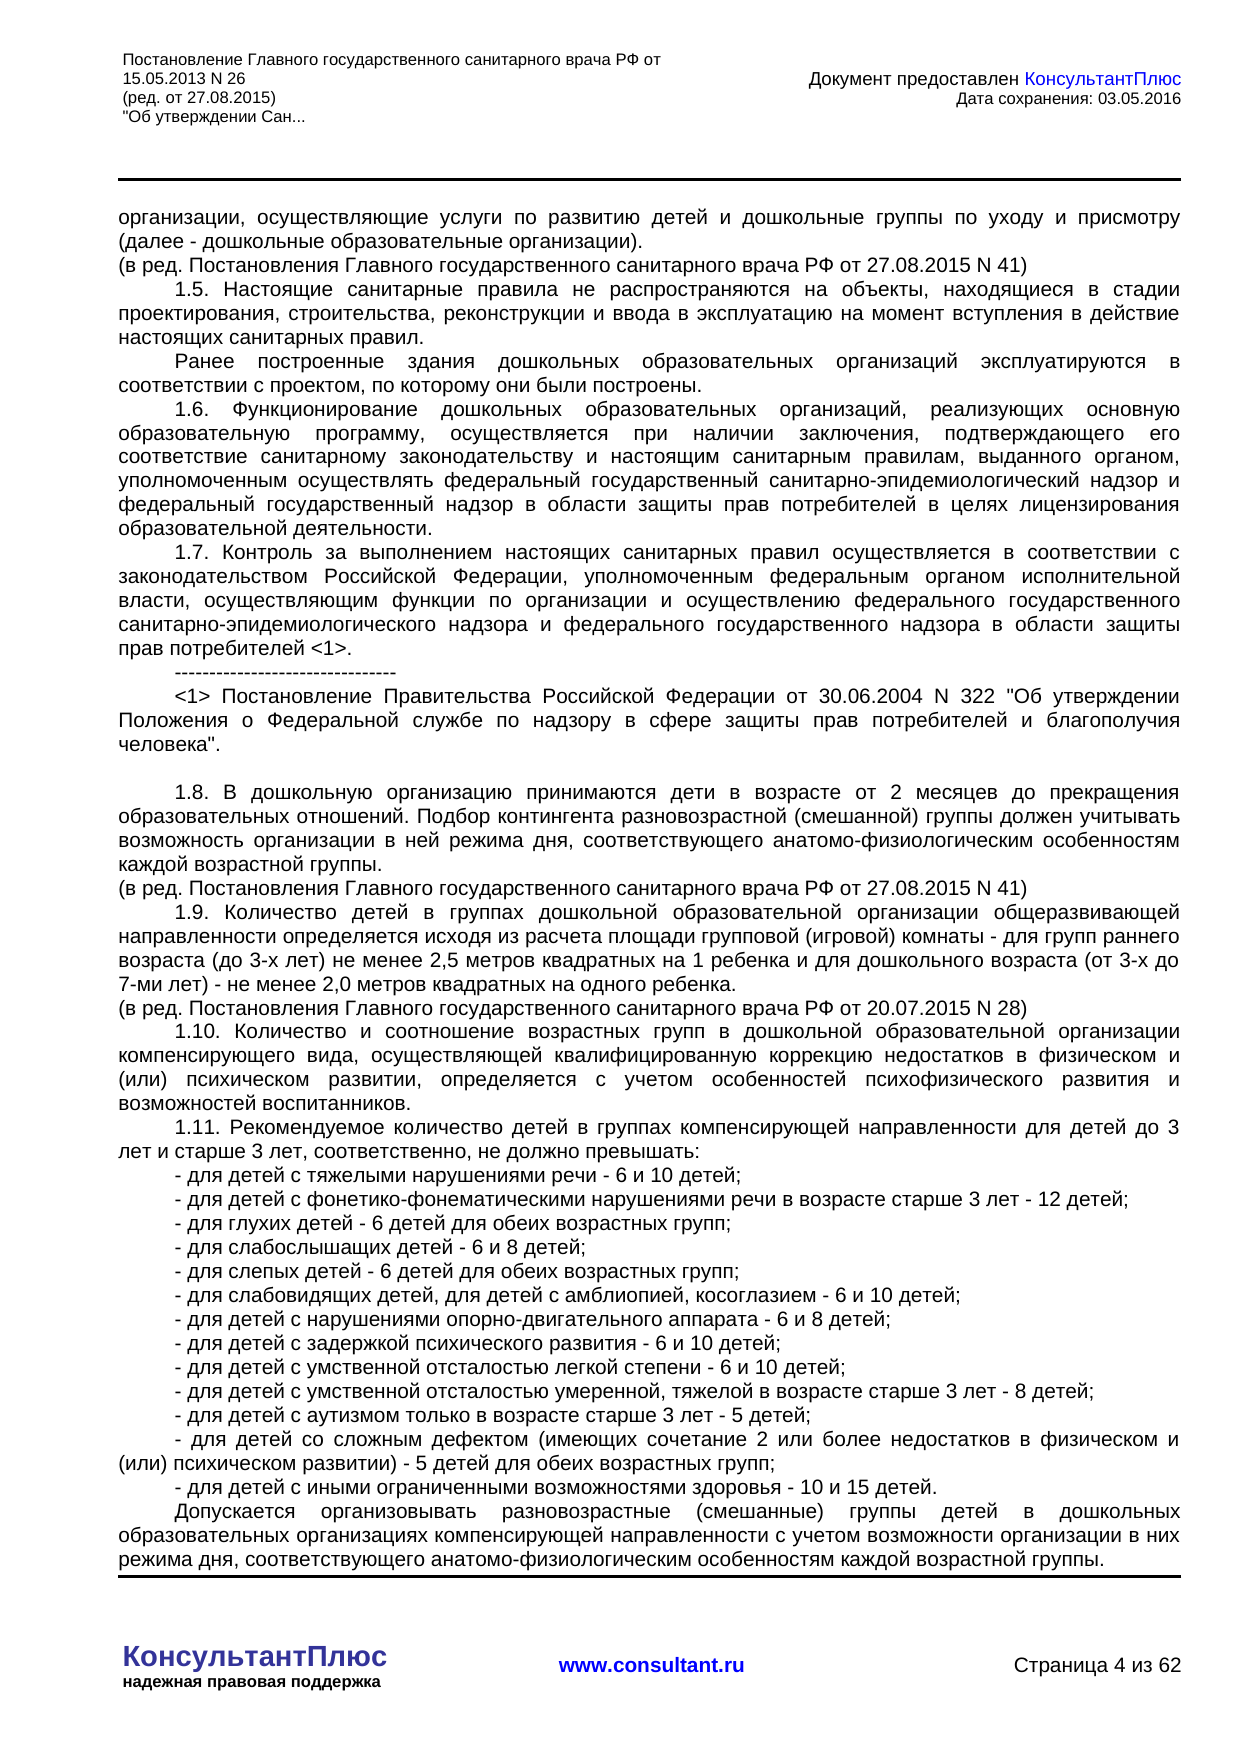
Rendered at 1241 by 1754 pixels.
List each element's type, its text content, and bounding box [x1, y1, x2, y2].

text - для детей с аутизмом только в возрасте старше 3 лет - 5 детей; [118, 1403, 1181, 1427]
text (в ред. Постановления Главного государственного санитарного врача РФ от 20.07.2015 N 28) [118, 995, 1181, 1019]
text - для глухих детей - 6 детей для обеих возрастных групп; [118, 1211, 1181, 1235]
text - для детей со сложным дефектом (имеющих сочетание 2 или более недостатков в физическом и (или) психическом развитии) - 5 детей для обеих возрастных групп; [118, 1427, 1181, 1474]
text - для слабовидящих детей, для детей с амблиопией, косоглазием - 6 и 10 детей; [118, 1283, 1181, 1307]
text 1.11. Рекомендуемое количество детей в группах компенсирующей направленности для детей до 3 лет и старше 3 лет, соответственно, не должно превышать: [118, 1115, 1181, 1163]
text - для детей с фонетико-фонематическими нарушениями речи в возрасте старше 3 лет - 12 детей; [118, 1187, 1181, 1211]
text (в ред. Постановления Главного государственного санитарного врача РФ от 27.08.2015 N 41) [118, 253, 1181, 277]
text - для детей с умственной отсталостью умеренной, тяжелой в возрасте старше 3 лет - 8 детей; [118, 1379, 1181, 1403]
text 1.10. Количество и соотношение возрастных групп в дошкольной образовательной организации компенсирующего вида, осуществляющей квалифицированную коррекцию недостатков в физическом и (или) психическом развитии, определяется с учетом особенностей психофизического развития и возможностей воспитанников. [118, 1019, 1181, 1115]
text Допускается организовывать разновозрастные (смешанные) группы детей в дошкольных образовательных организациях компенсирующей направленности с учетом возможности организации в них режима дня, соответствующего анатомо-физиологическим особенностям каждой возрастной группы. [118, 1498, 1181, 1570]
text 1.7. Контроль за выполнением настоящих санитарных правил осуществляется в соответствии с законодательством Российской Федерации, уполномоченным федеральным органом исполнительной власти, осуществляющим функции по организации и осуществлению федерального государственного санитарно-эпидемиологического надзора и федерального государственного надзора в области защиты прав потребителей <1>. [118, 540, 1181, 660]
text <1> Постановление Правительства Российской Федерации от 30.06.2004 N 322 "Об утверждении Положения о Федеральной службе по надзору в сфере защиты прав потребителей и благополучия человека". [118, 684, 1181, 756]
text - для детей с нарушениями опорно-двигательного аппарата - 6 и 8 детей; [118, 1307, 1181, 1331]
text -------------------------------- [118, 660, 1181, 684]
text - для слепых детей - 6 детей для обеих возрастных групп; [118, 1259, 1181, 1283]
text 1.6. Функционирование дошкольных образовательных организаций, реализующих основную образовательную программу, осуществляется при наличии заключения, подтверждающего его соответствие санитарному законодательству и настоящим санитарным правилам, выданного органом, уполномоченным осуществлять федеральный государственный санитарно-эпидемиологический надзор и федеральный государственный надзор в области защиты прав потребителей в целях лицензирования образовательной деятельности. [118, 396, 1181, 540]
text - для слабослышащих детей - 6 и 8 детей; [118, 1235, 1181, 1259]
text (в ред. Постановления Главного государственного санитарного врача РФ от 27.08.2015 N 41) [118, 876, 1181, 899]
text - для детей с задержкой психического развития - 6 и 10 детей; [118, 1331, 1181, 1355]
text 1.5. Настоящие санитарные правила не распространяются на объекты, находящиеся в стадии проектирования, строительства, реконструкции и ввода в эксплуатацию на момент вступления в действие настоящих санитарных правил. [118, 277, 1181, 348]
text - для детей с тяжелыми нарушениями речи - 6 и 10 детей; [118, 1163, 1181, 1187]
text Ранее построенные здания дошкольных образовательных организаций эксплуатируются в соответствии с проектом, по которому они были построены. [118, 348, 1181, 396]
text 1.8. В дошкольную организацию принимаются дети в возрасте от 2 месяцев до прекращения образовательных отношений. Подбор контингента разновозрастной (смешанной) группы должен учитывать возможность организации в ней режима дня, соответствующего анатомо-физиологическим особенностям каждой возрастной группы. [118, 780, 1181, 876]
text - для детей с иными ограниченными возможностями здоровья - 10 и 15 детей. [118, 1474, 1181, 1498]
text - для детей с умственной отсталостью легкой степени - 6 и 10 детей; [118, 1355, 1181, 1379]
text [118, 205, 1181, 253]
text 1.9. Количество детей в группах дошкольной образовательной организации общеразвивающей направленности определяется исходя из расчета площади групповой (игровой) комнаты - для групп раннего возраста (до 3-х лет) не менее 2,5 метров квадратных на 1 ребенка и для дошкольного возраста (от 3-х до 7-ми лет) - не менее 2,0 метров квадратных на одного ребенка. [118, 899, 1181, 995]
